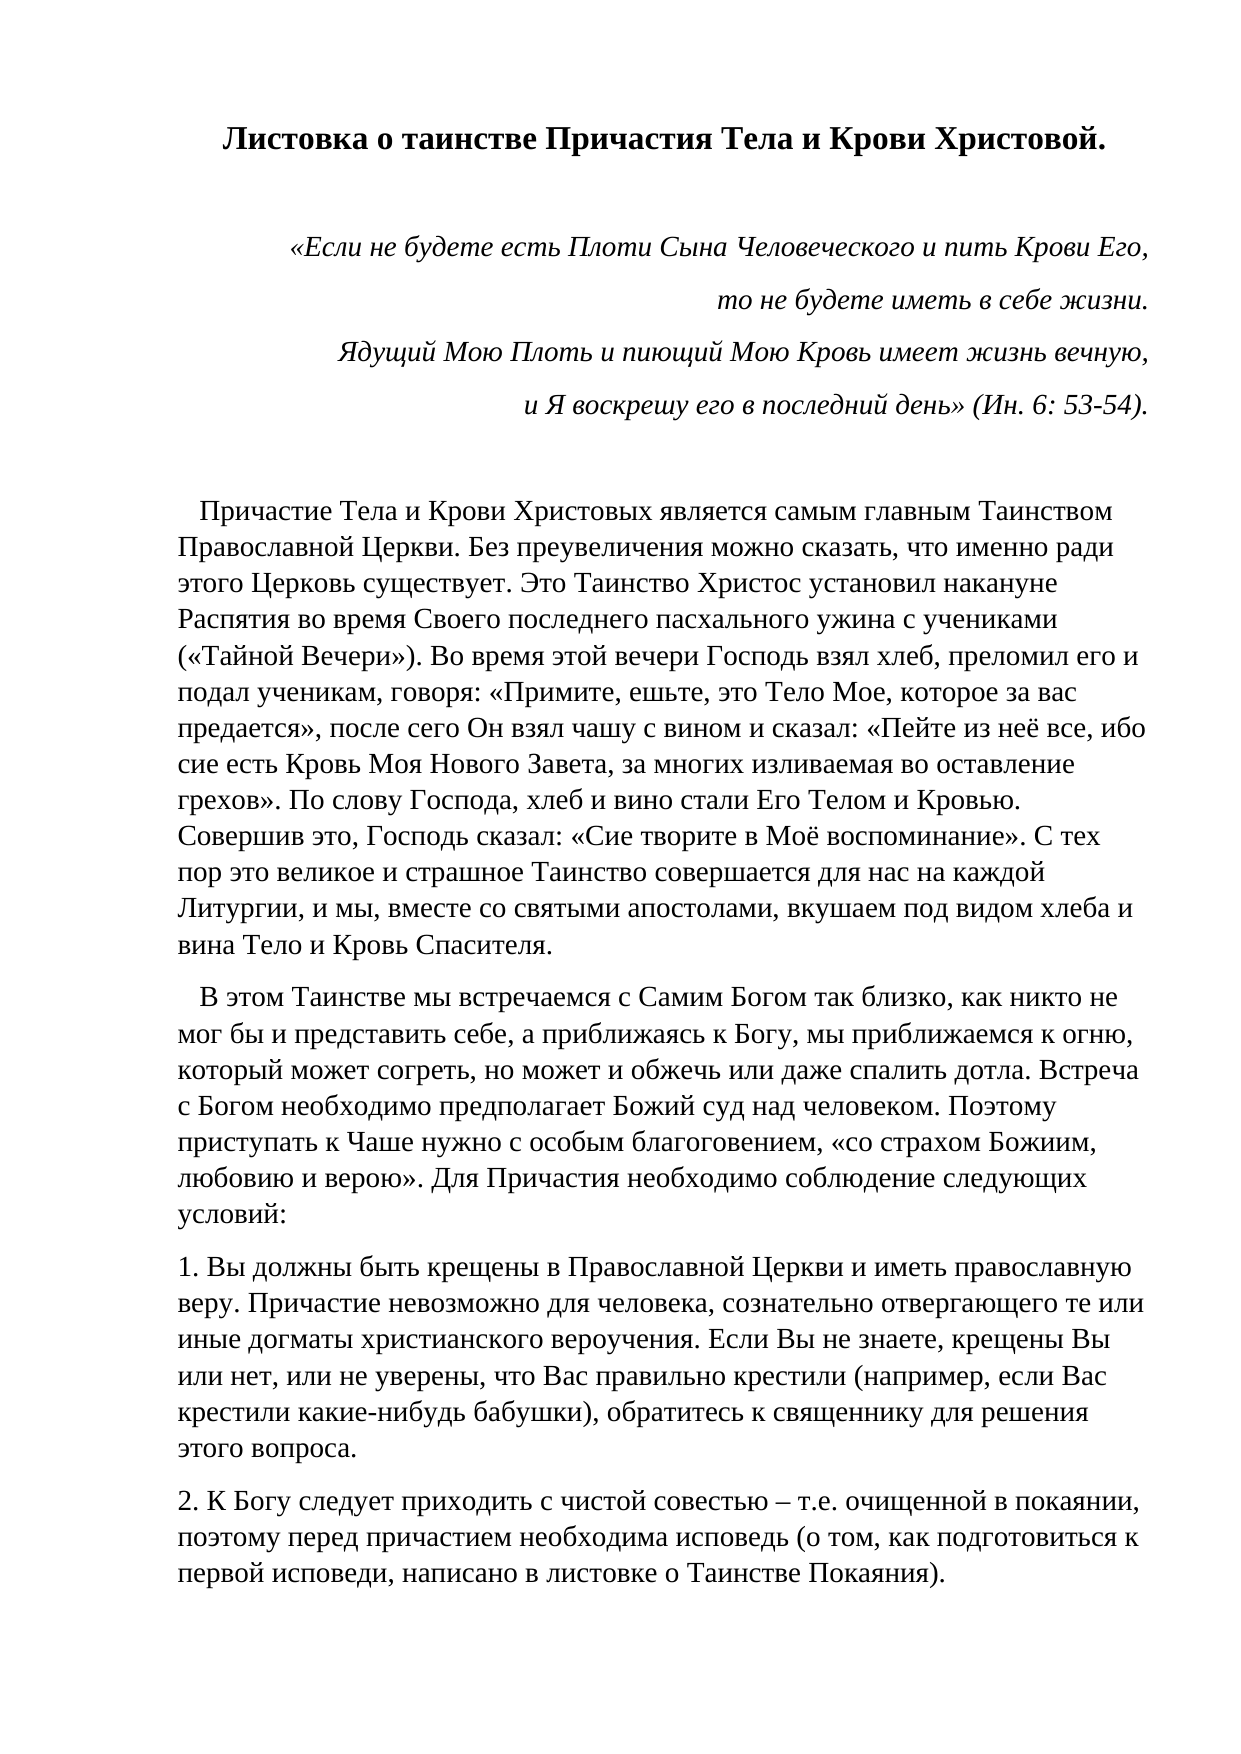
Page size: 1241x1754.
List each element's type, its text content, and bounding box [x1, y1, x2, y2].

text Ядущий Мою Плоть и пиющий Мою Кровь имеет жизнь вечную, [177, 334, 1152, 368]
text и Я воскрешу его в последний день» (Ин. 6: 53-54). [177, 387, 1152, 421]
text то не будете иметь в себе жизни. [177, 282, 1152, 315]
text «Если не будете есть Плоти Сына Человеческого и пить Крови Его, [177, 229, 1152, 262]
text 1. Вы должны быть крещены в Православной Церкви и иметь православную веру. Причастие невозможно для человека, сознательно отвергающего те или иные догматы христианского вероучения. Если Вы не знаете, крещены Вы или нет, или не уверены, что Вас правильно крестили (например, если Вас крестили какие-нибудь бабушки), обратитесь к священнику для решения этого вопроса. [177, 1249, 1152, 1463]
text Листовка о таинстве Причастия Тела и Крови Христовой. [177, 118, 1152, 156]
text В этом Таинстве мы встречаемся с Самим Богом так близко, как никто не мог бы и представить себе, а приближаясь к Богу, мы приближаемся к огню, который может согреть, но может и обжечь или даже спалить дотла. Встреча с Богом необходимо предполагает Божий суд над человеком. Поэтому приступать к Чаше нужно с особым благоговением, «со страхом Божиим, любовию и верою». Для Причастия необходимо соблюдение следующих условий: [177, 979, 1152, 1230]
text 2. К Богу следует приходить с чистой совестью – т.е. очищенной в покаянии, поэтому перед причастием необходима исповедь (о том, как подготовиться к первой исповеди, написано в листовке о Таинстве Покаяния). [177, 1483, 1152, 1589]
text Причастие Тела и Крови Христовых является самым главным Таинством Православной Церкви. Без преувеличения можно сказать, что именно ради этого Церковь существует. Это Таинство Христос установил накануне Распятия во время Своего последнего пасхального ужина с учениками («Тайной Вечери»). Во время этой вечери Господь взял хлеб, преломил его и подал ученикам, говоря: «Примите, ешьте, это Тело Мое, которое за вас предается», после сего Он взял чашу с вином и сказал: «Пейте из неё все, ибо сие есть Кровь Моя Нового Завета, за многих изливаемая во оставление грехов». По слову Господа, хлеб и вино стали Его Телом и Кровью. Совершив это, Господь сказал: «Сие творите в Моё воспоминание». С тех пор это великое и страшное Таинство совершается для нас на каждой Литургии, и мы, вместе со святыми апостолами, вкушаем под видом хлеба и вина Тело и Кровь Спасителя. [177, 493, 1152, 960]
